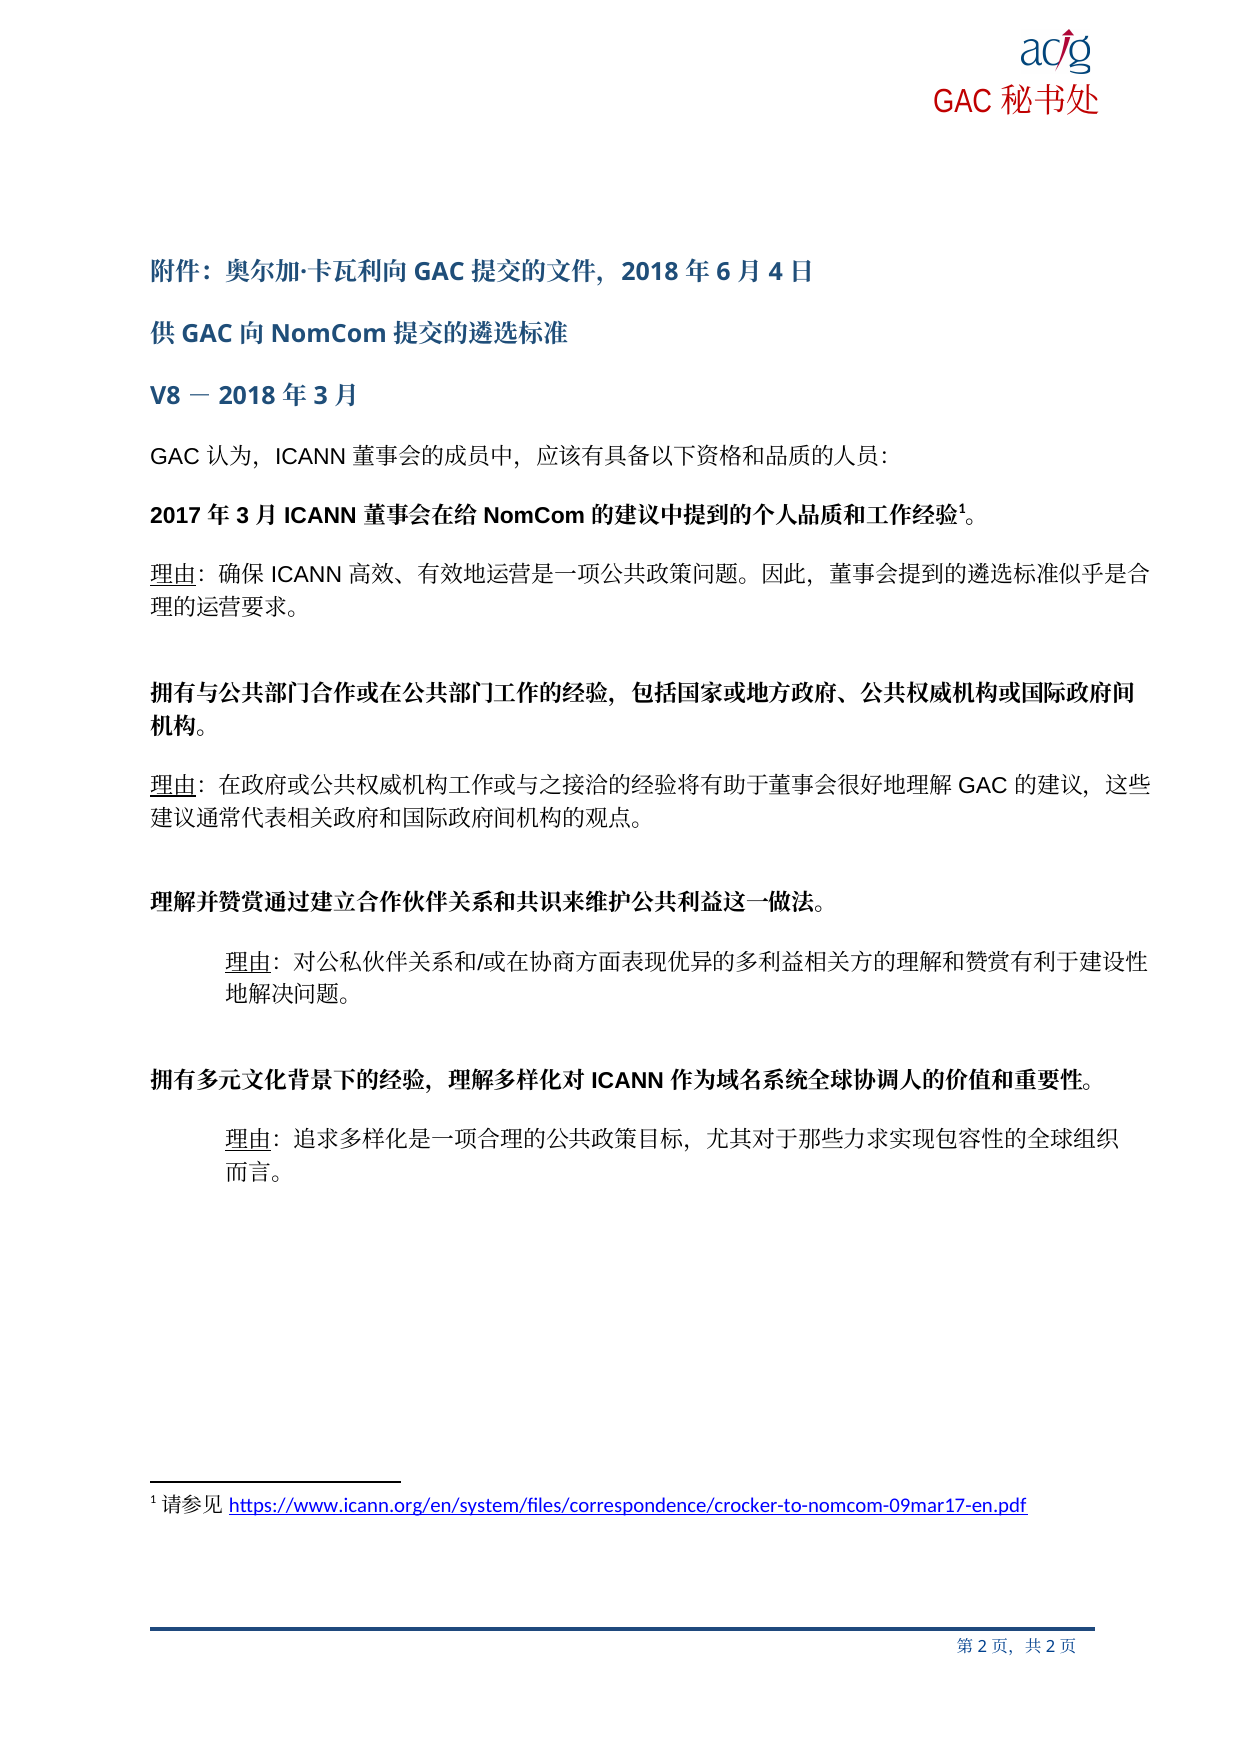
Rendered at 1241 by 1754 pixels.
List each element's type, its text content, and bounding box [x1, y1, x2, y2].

text GAC 认为，ICANN 董事会的成员中，应该有具备以下资格和品质的人员： [150, 438, 1152, 471]
list 理由：追求多样化是一项合理的公共政策目标，尤其对于那些力求实现包容性的全球组织 而言。 [225, 1121, 1152, 1187]
text 拥有多元文化背景下的经验，理解多样化对 ICANN 作为域名系统全球协调人的价值和重要性。 [150, 1062, 1152, 1095]
text 理解并赞赏通过建立合作伙伴关系和共识来维护公共利益这一做法。 [150, 884, 1152, 917]
list 理由：确保 ICANN 高效、有效地运营是一项公共政策问题。因此，董事会提到的遴选标准似乎是合理的运营要求。 [150, 556, 1152, 622]
text 2017 年 3 月 ICANN 董事会在给 NomCom 的建议中提到的个人品质和工作经验。 [150, 497, 1152, 530]
text 拥有与公共部门合作或在公共部门工作的经验，包括国家或地方政府、公共权威机构或国际政府间机构。 [150, 675, 1152, 741]
list 理由：对公私伙伴关系和/或在协商方面表现优异的多利益相关方的理解和赞赏有利于建设性地解决问题。 [225, 944, 1152, 1009]
subtitle 供 GAC 向 NomCom 提交的遴选标准 [150, 313, 1095, 349]
text 理由：在政府或公共权威机构工作或与之接洽的经验将有助于董事会很好地理解 GAC 的建议，这些建议通常代表相关政府和国际政府间机构的观点。 [150, 767, 1152, 833]
subtitle 附件：奥尔加·卡瓦利向 GAC 提交的文件，2018 年 6 月 4 日 [150, 251, 1095, 287]
picture [1021, 29, 1091, 74]
subtitle V8 － 2018 年 3 月 [150, 376, 1095, 412]
